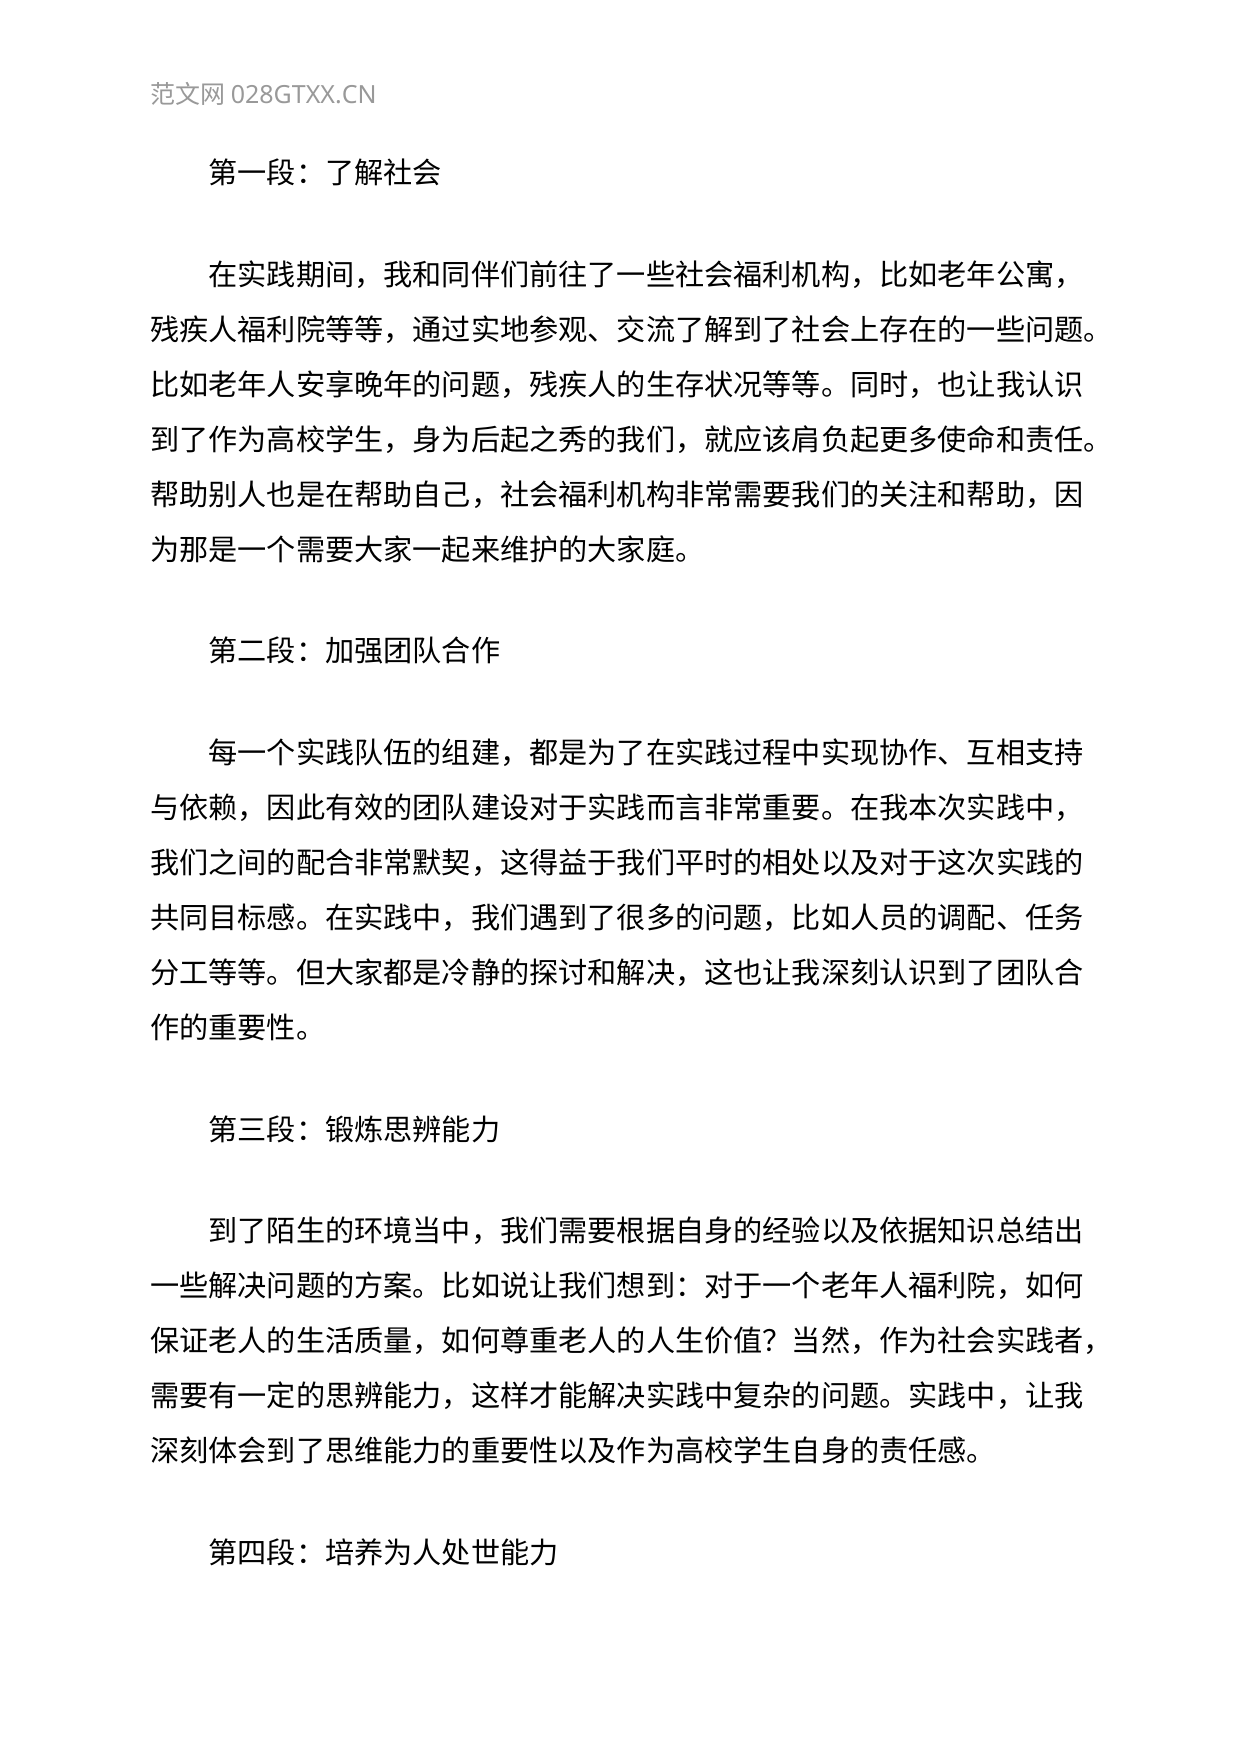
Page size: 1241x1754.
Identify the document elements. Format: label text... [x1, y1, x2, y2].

text 第一段：了解社会 [150, 150, 1090, 192]
text 第二段：加强团队合作 [150, 628, 1090, 670]
text 每一个实践队伍的组建，都是为了在实践过程中实现协作、互相支持与依赖，因此有效的团队建设对于实践而言非常重要。在我本次实践中，我们之间的配合非常默契，这得益于我们平时的相处以及对于这次实践的共同目标感。在实践中，我们遇到了很多的问题，比如人员的调配、任务分工等等。但大家都是冷静的探讨和解决，这也让我深刻认识到了团队合作的重要性。 [150, 730, 1090, 1047]
text 第三段：锻炼思辨能力 [150, 1106, 1090, 1148]
text 到了陌生的环境当中，我们需要根据自身的经验以及依据知识总结出一些解决问题的方案。比如说让我们想到：对于一个老年人福利院，如何保证老人的生活质量，如何尊重老人的人生价值？当然，作为社会实践者，需要有一定的思辨能力，这样才能解决实践中复杂的问题。实践中，让我深刻体会到了思维能力的重要性以及作为高校学生自身的责任感。 [150, 1208, 1090, 1470]
text 在实践期间，我和同伴们前往了一些社会福利机构，比如老年公寓，残疾人福利院等等，通过实地参观、交流了解到了社会上存在的一些问题。比如老年人安享晚年的问题，残疾人的生存状况等等。同时，也让我认识到了作为高校学生，身为后起之秀的我们，就应该肩负起更多使命和责任。帮助别人也是在帮助自己，社会福利机构非常需要我们的关注和帮助，因为那是一个需要大家一起来维护的大家庭。 [150, 252, 1090, 568]
text 第四段：培养为人处世能力 [150, 1529, 1090, 1571]
